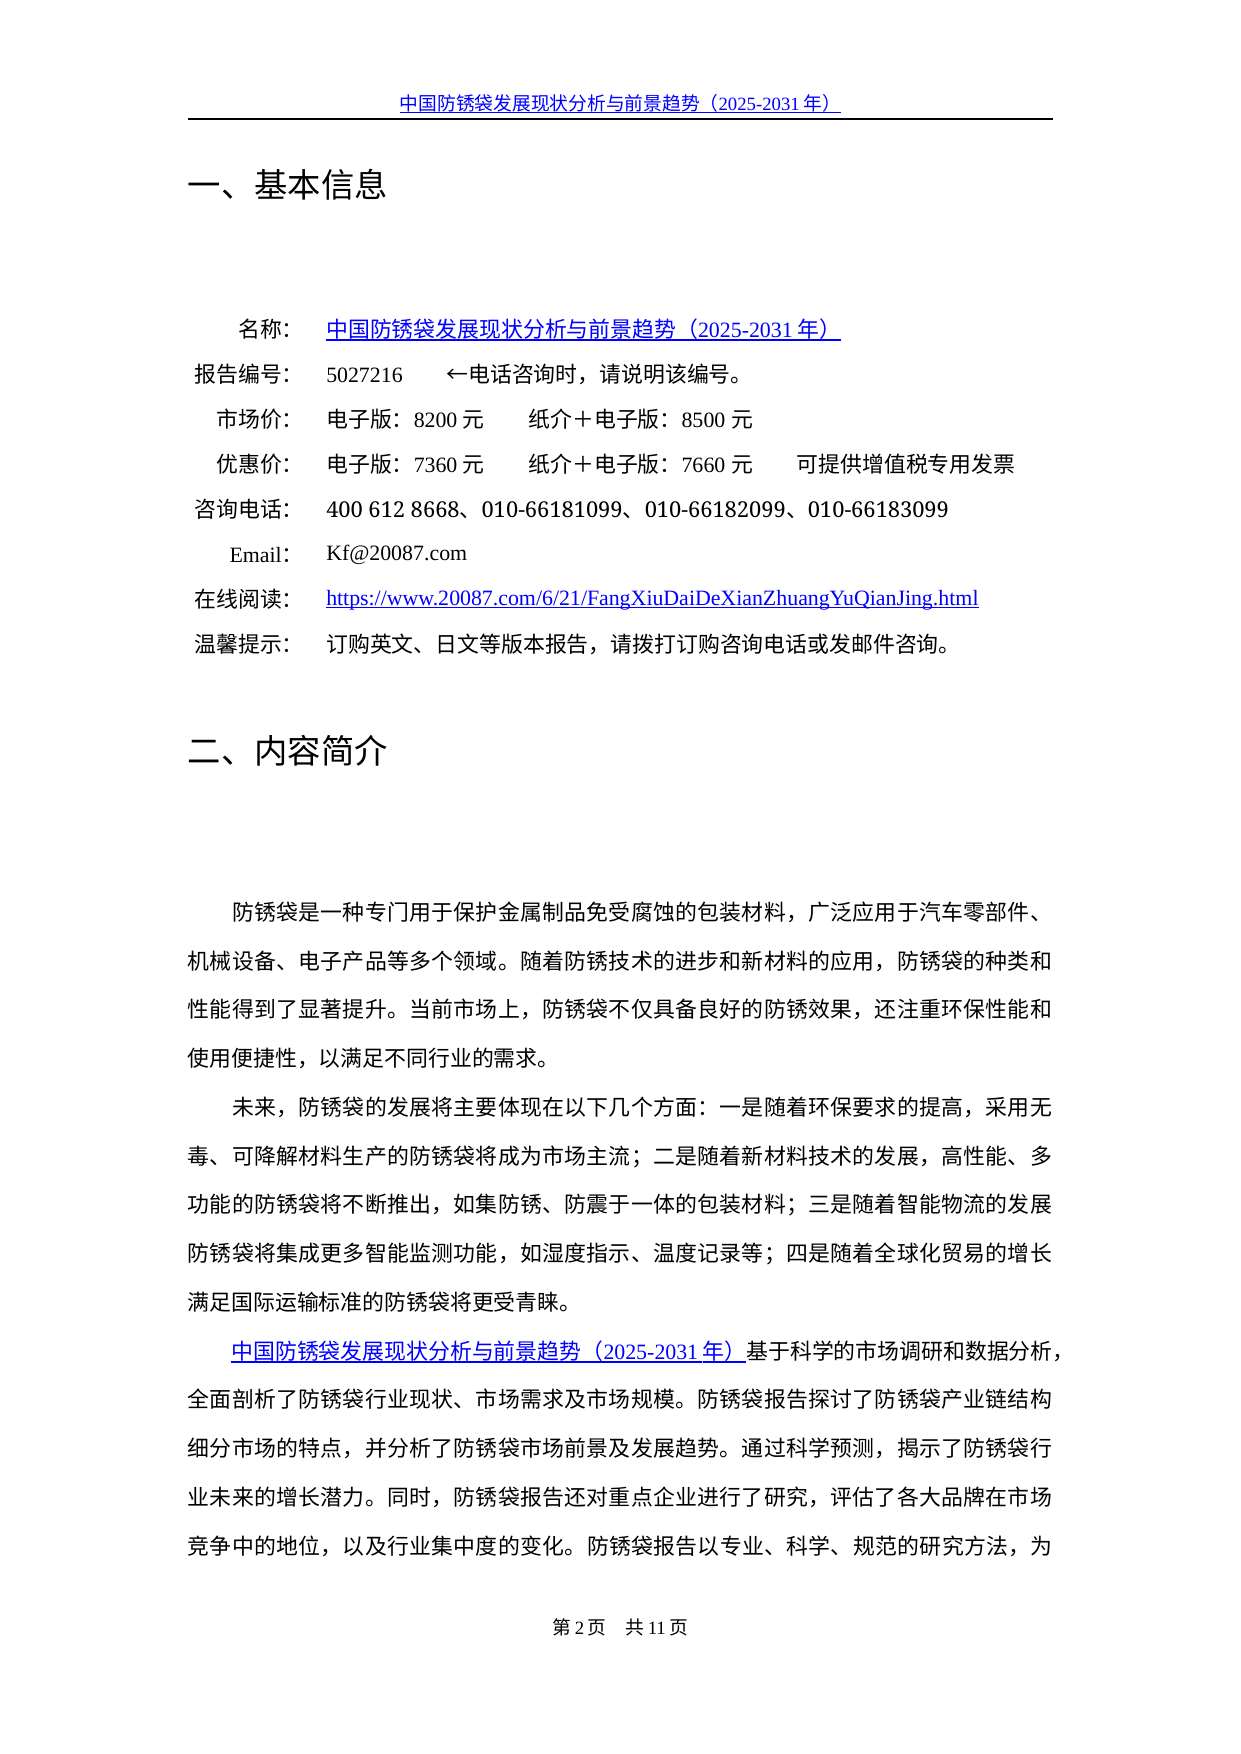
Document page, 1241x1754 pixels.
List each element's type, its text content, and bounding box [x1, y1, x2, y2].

table_cell 市场价： [167, 402, 315, 447]
table_cell Email： [167, 537, 315, 582]
table_cell 订购英文、日文等版本报告，请拨打订购咨询电话或发邮件咨询。 [315, 627, 1073, 672]
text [187, 894, 1053, 1561]
table_cell Kf@20087.com [315, 537, 1073, 582]
table_cell 400 612 8668、010-66181099、010-66182099、010-66183099 [315, 492, 1073, 537]
table_header 中国防锈袋发展现状分析与前景趋势（2025-2031年） [315, 312, 1073, 357]
title 一、基本信息 [187, 150, 1053, 215]
table_cell 咨询电话： [167, 492, 315, 537]
title 二、内容简介 [187, 717, 1053, 782]
table_cell 在线阅读： [167, 582, 315, 627]
table_cell 电子版：7360 元 纸介＋电子版：7660 元 可提供增值税专用发票 [315, 447, 1073, 492]
table_cell [315, 582, 1073, 627]
table_cell 报告编号： [167, 357, 315, 402]
table_header 名称： [167, 312, 315, 357]
table_cell 优惠价： [167, 447, 315, 492]
table_cell 电子版：8200 元 纸介＋电子版：8500 元 [315, 402, 1073, 447]
table_cell 温馨提示： [167, 627, 315, 672]
table_cell 5027216 ←电话咨询时，请说明该编号。 [315, 357, 1073, 402]
